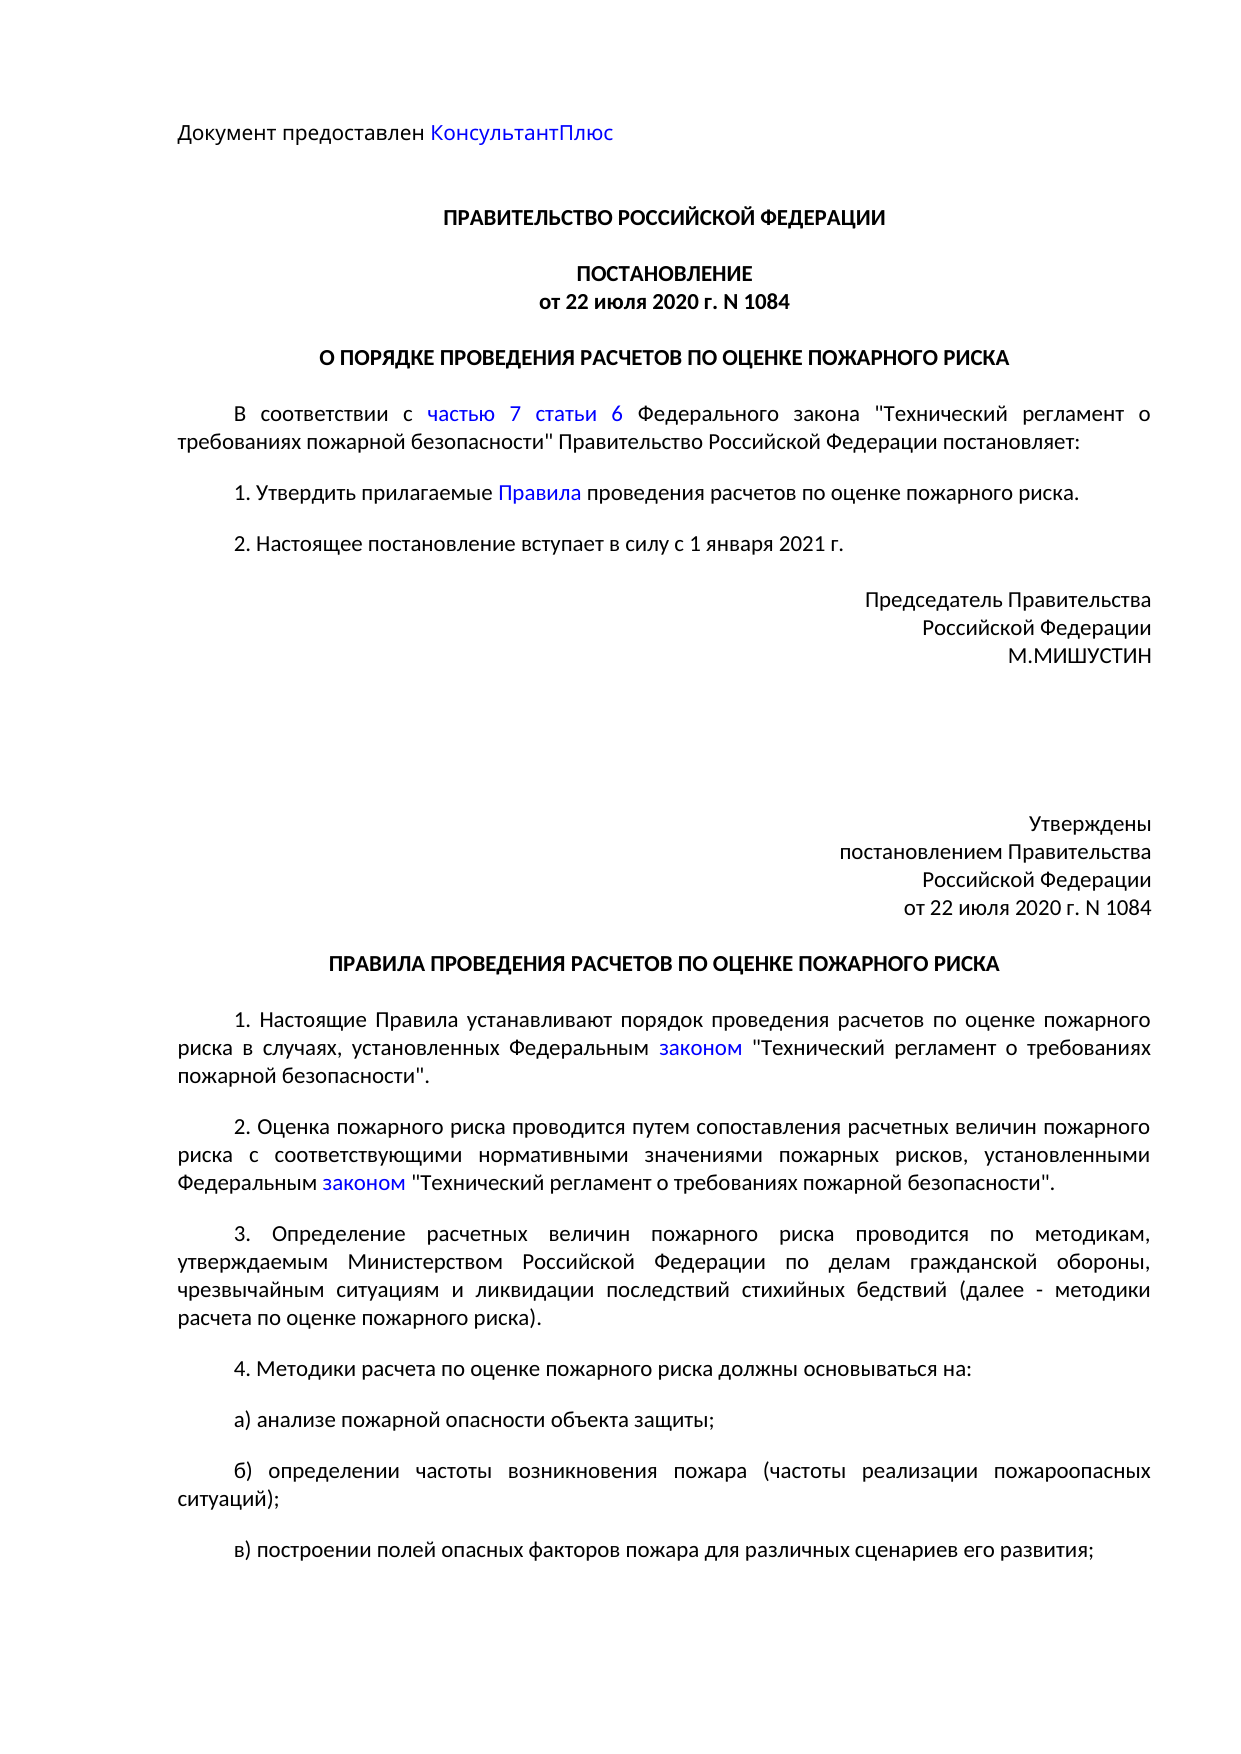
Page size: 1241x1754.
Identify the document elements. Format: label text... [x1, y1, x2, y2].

text от 22 июля 2020 г. N 1084 [177, 893, 1152, 921]
title Документ предоставлен КонсультантПлюс [177, 118, 1152, 175]
text а) анализе пожарной опасности объекта защиты; [177, 1405, 1152, 1433]
text Российской Федерации [177, 865, 1152, 893]
title ПРАВИТЕЛЬСТВО РОССИЙСКОЙ ФЕДЕРАЦИИ [177, 203, 1152, 231]
text в) построении полей опасных факторов пожара для различных сценариев его развития; [177, 1535, 1152, 1563]
title ПРАВИЛА ПРОВЕДЕНИЯ РАСЧЕТОВ ПО ОЦЕНКЕ ПОЖАРНОГО РИСКА [177, 949, 1152, 977]
text 1. Утвердить прилагаемые Правила проведения расчетов по оценке пожарного риска. [177, 478, 1152, 506]
text 1. Настоящие Правила устанавливают порядок проведения расчетов по оценке пожарного риска в случаях, установленных Федеральным законом "Технический регламент о требованиях пожарной безопасности". [177, 1005, 1152, 1089]
text 2. Оценка пожарного риска проводится путем сопоставления расчетных величин пожарного риска с соответствующими нормативными значениями пожарных рисков, установленными Федеральным законом "Технический регламент о требованиях пожарной безопасности". [177, 1112, 1152, 1196]
text Председатель Правительства [177, 585, 1152, 613]
text Утверждены [177, 809, 1152, 837]
title от 22 июля 2020 г. N 1084 [177, 287, 1152, 315]
text В соответствии с частью 7 статьи 6 Федерального закона "Технический регламент о требованиях пожарной безопасности" Правительство Российской Федерации постановляет: [177, 399, 1152, 455]
text 4. Методики расчета по оценке пожарного риска должны основываться на: [177, 1354, 1152, 1382]
text М.МИШУСТИН [177, 641, 1152, 669]
title ПОСТАНОВЛЕНИЕ [177, 259, 1152, 287]
text 3. Определение расчетных величин пожарного риска проводится по методикам, утверждаемым Министерством Российской Федерации по делам гражданской обороны, чрезвычайным ситуациям и ликвидации последствий стихийных бедствий (далее - методики расчета по оценке пожарного риска). [177, 1219, 1152, 1331]
title О ПОРЯДКЕ ПРОВЕДЕНИЯ РАСЧЕТОВ ПО ОЦЕНКЕ ПОЖАРНОГО РИСКА [177, 343, 1152, 371]
text б) определении частоты возникновения пожара (частоты реализации пожароопасных ситуаций); [177, 1456, 1152, 1512]
text постановлением Правительства [177, 837, 1152, 865]
text 2. Настоящее постановление вступает в силу с 1 января 2021 г. [177, 529, 1152, 557]
text Российской Федерации [177, 613, 1152, 641]
